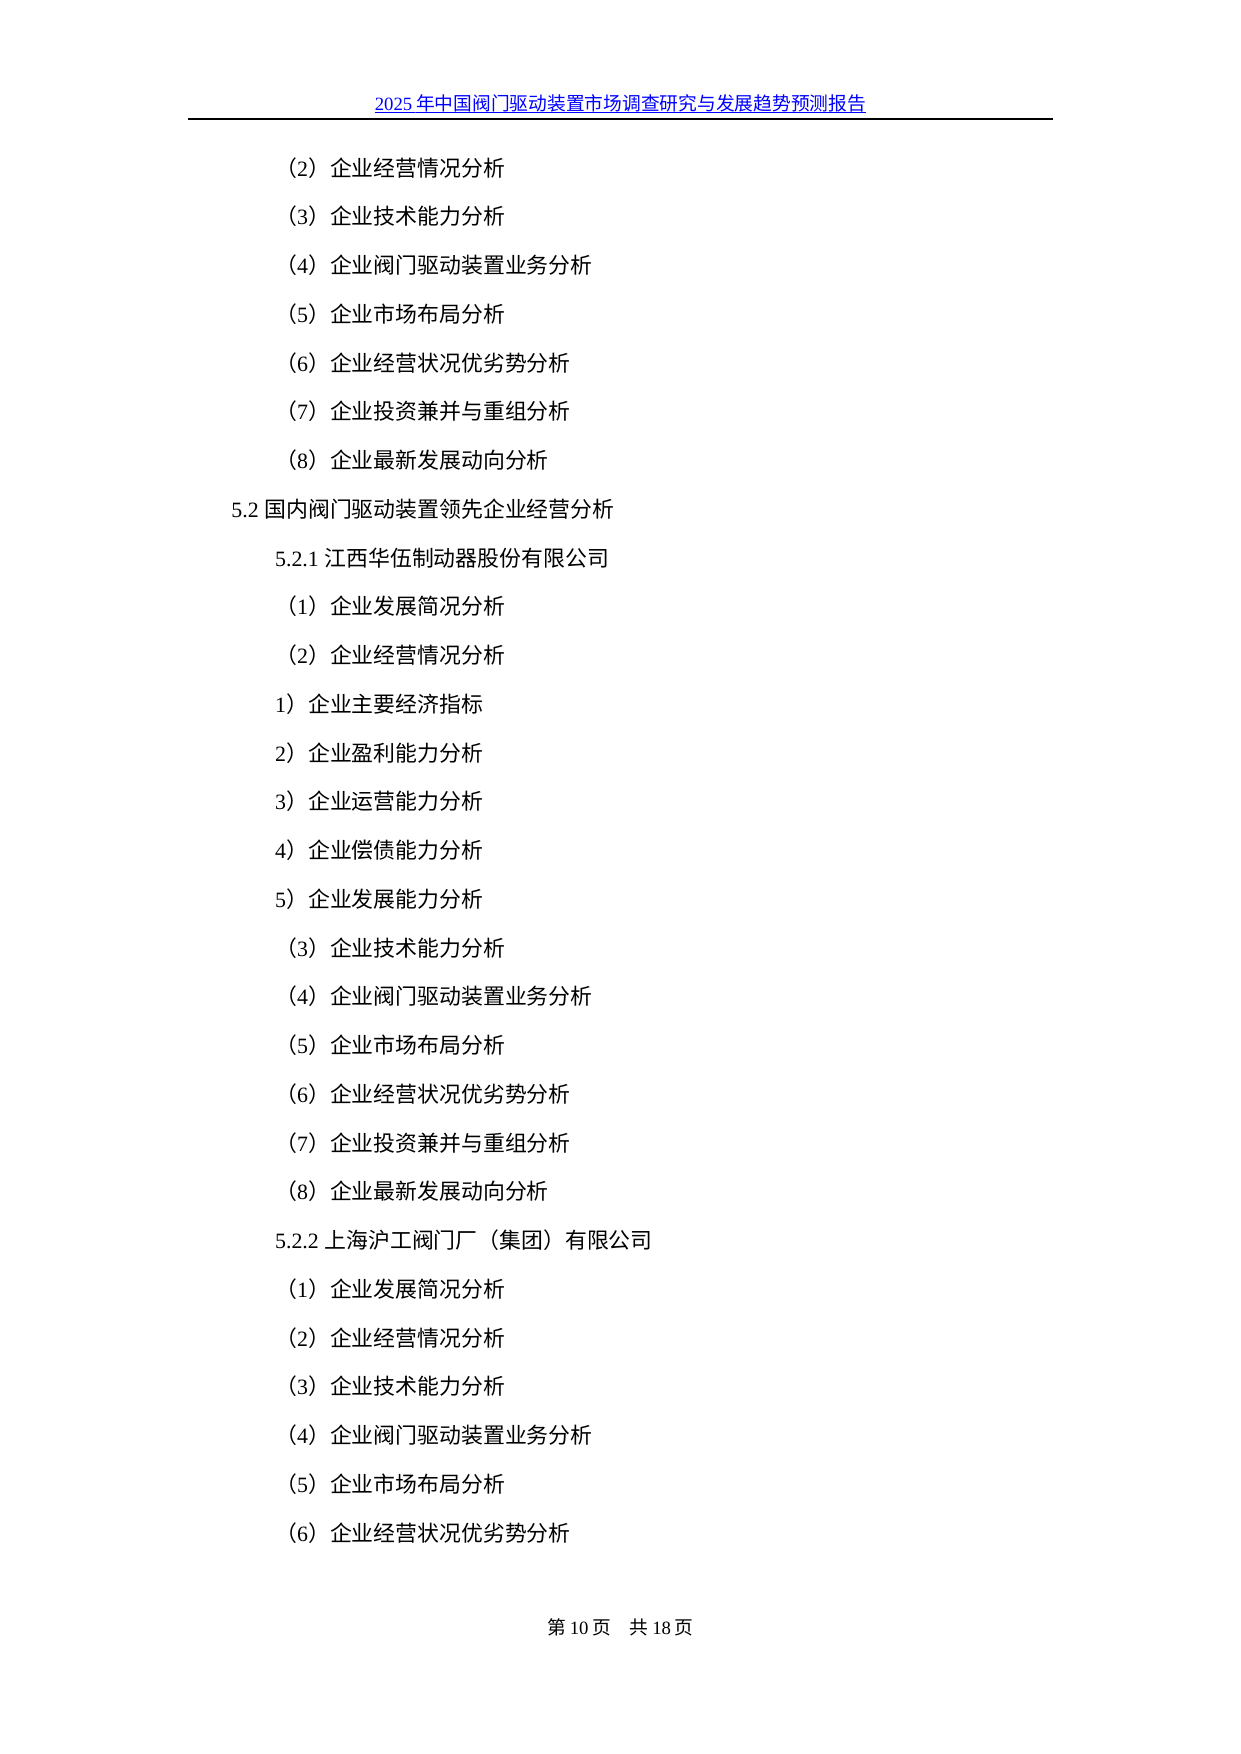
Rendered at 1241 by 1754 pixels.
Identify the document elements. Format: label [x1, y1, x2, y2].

text [187, 150, 1053, 1548]
